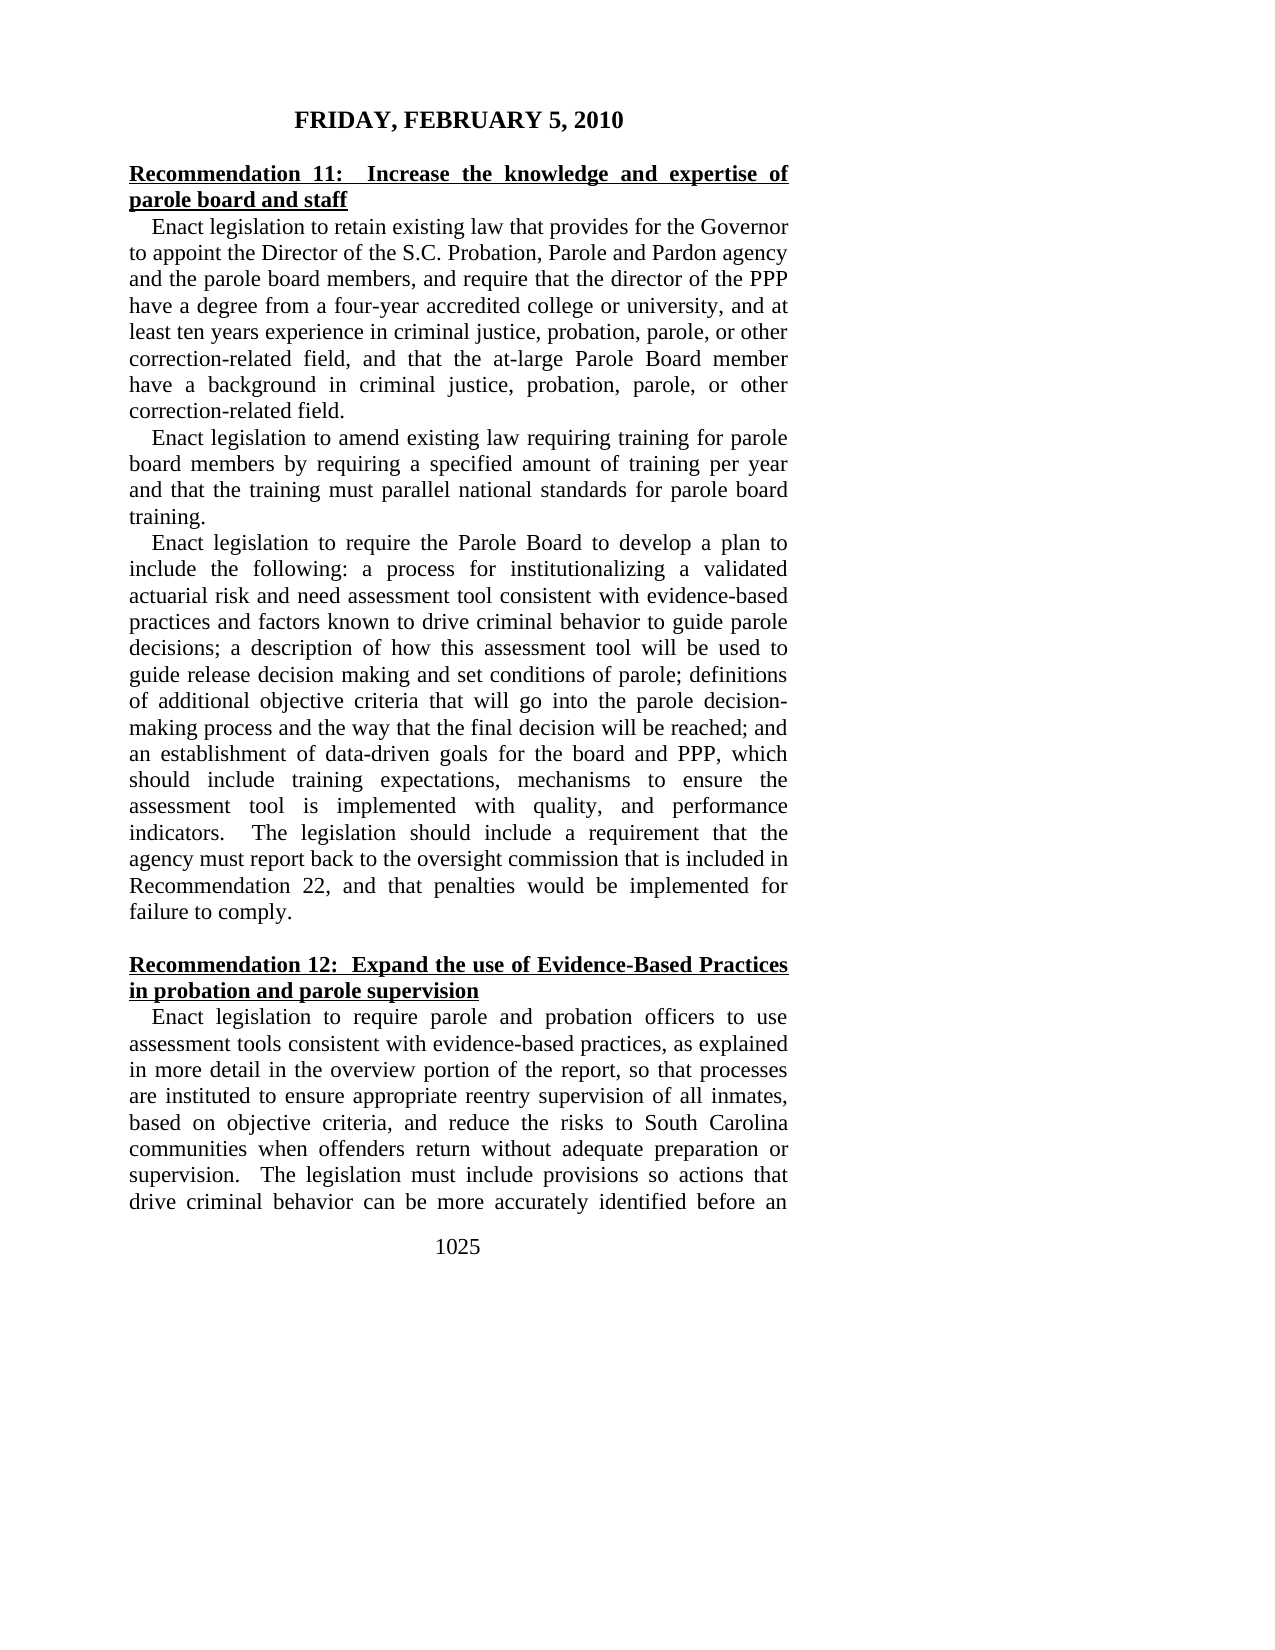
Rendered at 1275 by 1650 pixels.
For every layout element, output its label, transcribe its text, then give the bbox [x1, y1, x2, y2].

text Enact legislation to require the Parole Board to develop a plan to include the following: a process for institutionalizing a validated actuarial risk and need assessment tool consistent with evidence-based practices and factors known to drive criminal behavior to guide parole decisions; a description of how this assessment tool will be used to guide release decision making and set conditions of parole; definitions of additional objective criteria that will go into the parole decision-making process and the way that the final decision will be reached; and an establishment of data-driven goals for the board and PPP, which should include training expectations, mechanisms to ensure the assessment tool is implemented with quality, and performance indicators. The legislation should include a requirement that the agency must report back to the oversight commission that is included in Recommendation 22, and that penalties would be implemented for failure to comply. [129, 529, 789, 924]
text Recommendation 12: Expand the use of Evidence-Based Practices in probation and parole supervision [129, 951, 789, 974]
text Recommendation 11: Increase the knowledge and expertise of parole board and staff [129, 160, 789, 183]
text Recommendation 12: Expand the use of Evidence-Based Practices in probation and parole supervision [129, 975, 789, 1003]
text Enact legislation to amend existing law requiring training for parole board members by requiring a specified amount of training per year and that the training must parallel national standards for parole board training. [129, 424, 789, 529]
text Enact legislation to retain existing law that provides for the Governor to appoint the Director of the S.C. Probation, Parole and Pardon agency and the parole board members, and require that the director of the PPP have a degree from a four-year accredited college or university, and at least ten years experience in criminal justice, probation, parole, or other correction-related field, and that the at-large Parole Board member have a background in criminal justice, probation, parole, or other correction-related field. [129, 213, 789, 424]
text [129, 1003, 789, 1214]
text Recommendation 11: Increase the knowledge and expertise of parole board and staff [129, 184, 789, 213]
